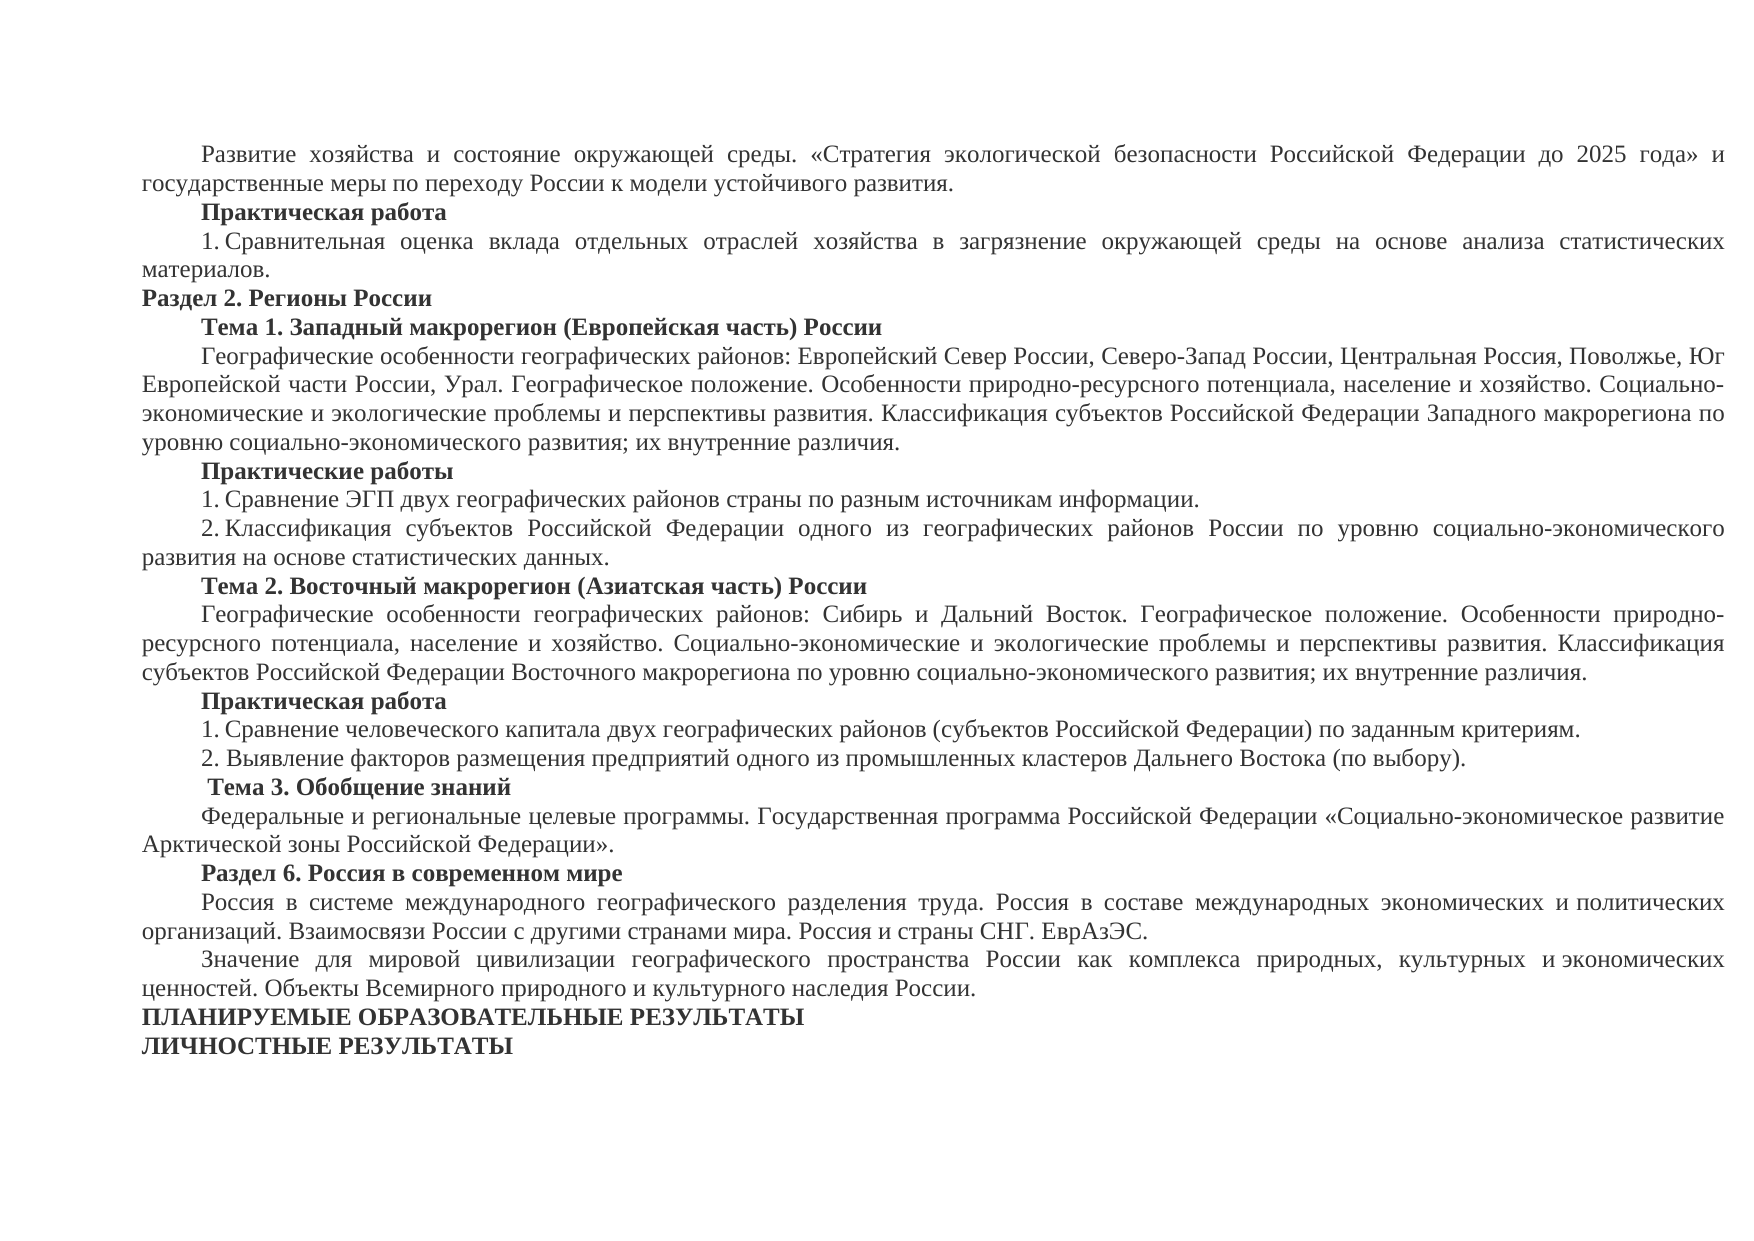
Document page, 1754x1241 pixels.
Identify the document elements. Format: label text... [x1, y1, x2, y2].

text Развитие хозяйства и состояние окружающей среды. «Стратегия экологической безопасности Российской Федерации до 2025 года» и государственные меры по переходу России к модели устойчивого развития. [142, 139, 1725, 197]
text 2. Классификация субъектов Российской Федерации одного из географических районов России по уровню социально-экономического развития на основе статистических данных. [142, 513, 1725, 571]
text Практические работы [142, 456, 1725, 484]
text ПЛАНИРУЕМЫЕ ОБРАЗОВАТЕЛЬНЫЕ РЕЗУЛЬТАТЫ [142, 1002, 1725, 1031]
text 2. Выявление факторов размещения предприятий одного из промышленных кластеров Дальнего Востока (по выбору). [142, 743, 1725, 772]
text ЛИЧНОСТНЫЕ РЕЗУЛЬТАТЫ [142, 1031, 1725, 1059]
text Тема 3. Обобщение знаний [142, 772, 1725, 801]
text Раздел 2. Регионы России [142, 283, 1725, 312]
text Практическая работа [142, 197, 1725, 226]
text Раздел 6. Россия в современном мире [142, 858, 1725, 887]
text Тема 1. Западный макрорегион (Европейская часть) России [142, 312, 1725, 341]
text Географические особенности географических районов: Сибирь и Дальний Восток. Географическое положение. Особенности природно-ресурсного потенциала, население и хозяйство. Социально-экономические и экологические проблемы и перспективы развития. Классификация субъектов Российской Федерации Восточного макрорегиона по уровню социально-экономического развития; их внутренние различия. [142, 599, 1725, 686]
text Тема 2. Восточный макрорегион (Азиатская часть) России [586, 571, 1725, 599]
text Практическая работа [142, 686, 1725, 714]
text Тема 2. Восточный макрорегион (Азиатская часть) России [142, 571, 289, 599]
text Географические особенности географических районов: Европейский Север России, Северо-Запад России, Центральная Россия, Поволжье, Юг Европейской части России, Урал. Географическое положение. Особенности природно-ресурсного потенциала, население и хозяйство. Социально-экономические и экологические проблемы и перспективы развития. Классификация субъектов Российской Федерации Западного макрорегиона по уровню социально-экономического развития; их внутренние различия. [142, 341, 1725, 456]
text 1. Сравнение ЭГП двух географических районов страны по разным источникам информации. [142, 484, 1725, 513]
text 1. Сравнение человеческого капитала двух географических районов (субъектов Российской Федерации) по заданным критериям. [142, 714, 1725, 743]
text Значение для мировой цивилизации географического пространства России как комплекса природных, культурных и экономических ценностей. Объекты Всемирного природного и культурного наследия России. [142, 944, 1725, 1002]
text Россия в системе международного географического разделения труда. Россия в составе международных экономических и политических организаций. Взаимосвязи России с другими странами мира. Россия и страны СНГ. ЕврАзЭС. [142, 887, 1725, 944]
text Федеральные и региональные целевые программы. Государственная программа Российской Федерации «Социально-экономическое развитие Арктической зоны Российской Федерации». [142, 801, 1725, 858]
text 1. Сравнительная оценка вклада отдельных отраслей хозяйства в загрязнение окружающей среды на основе анализа статистических материалов. [142, 226, 1725, 283]
